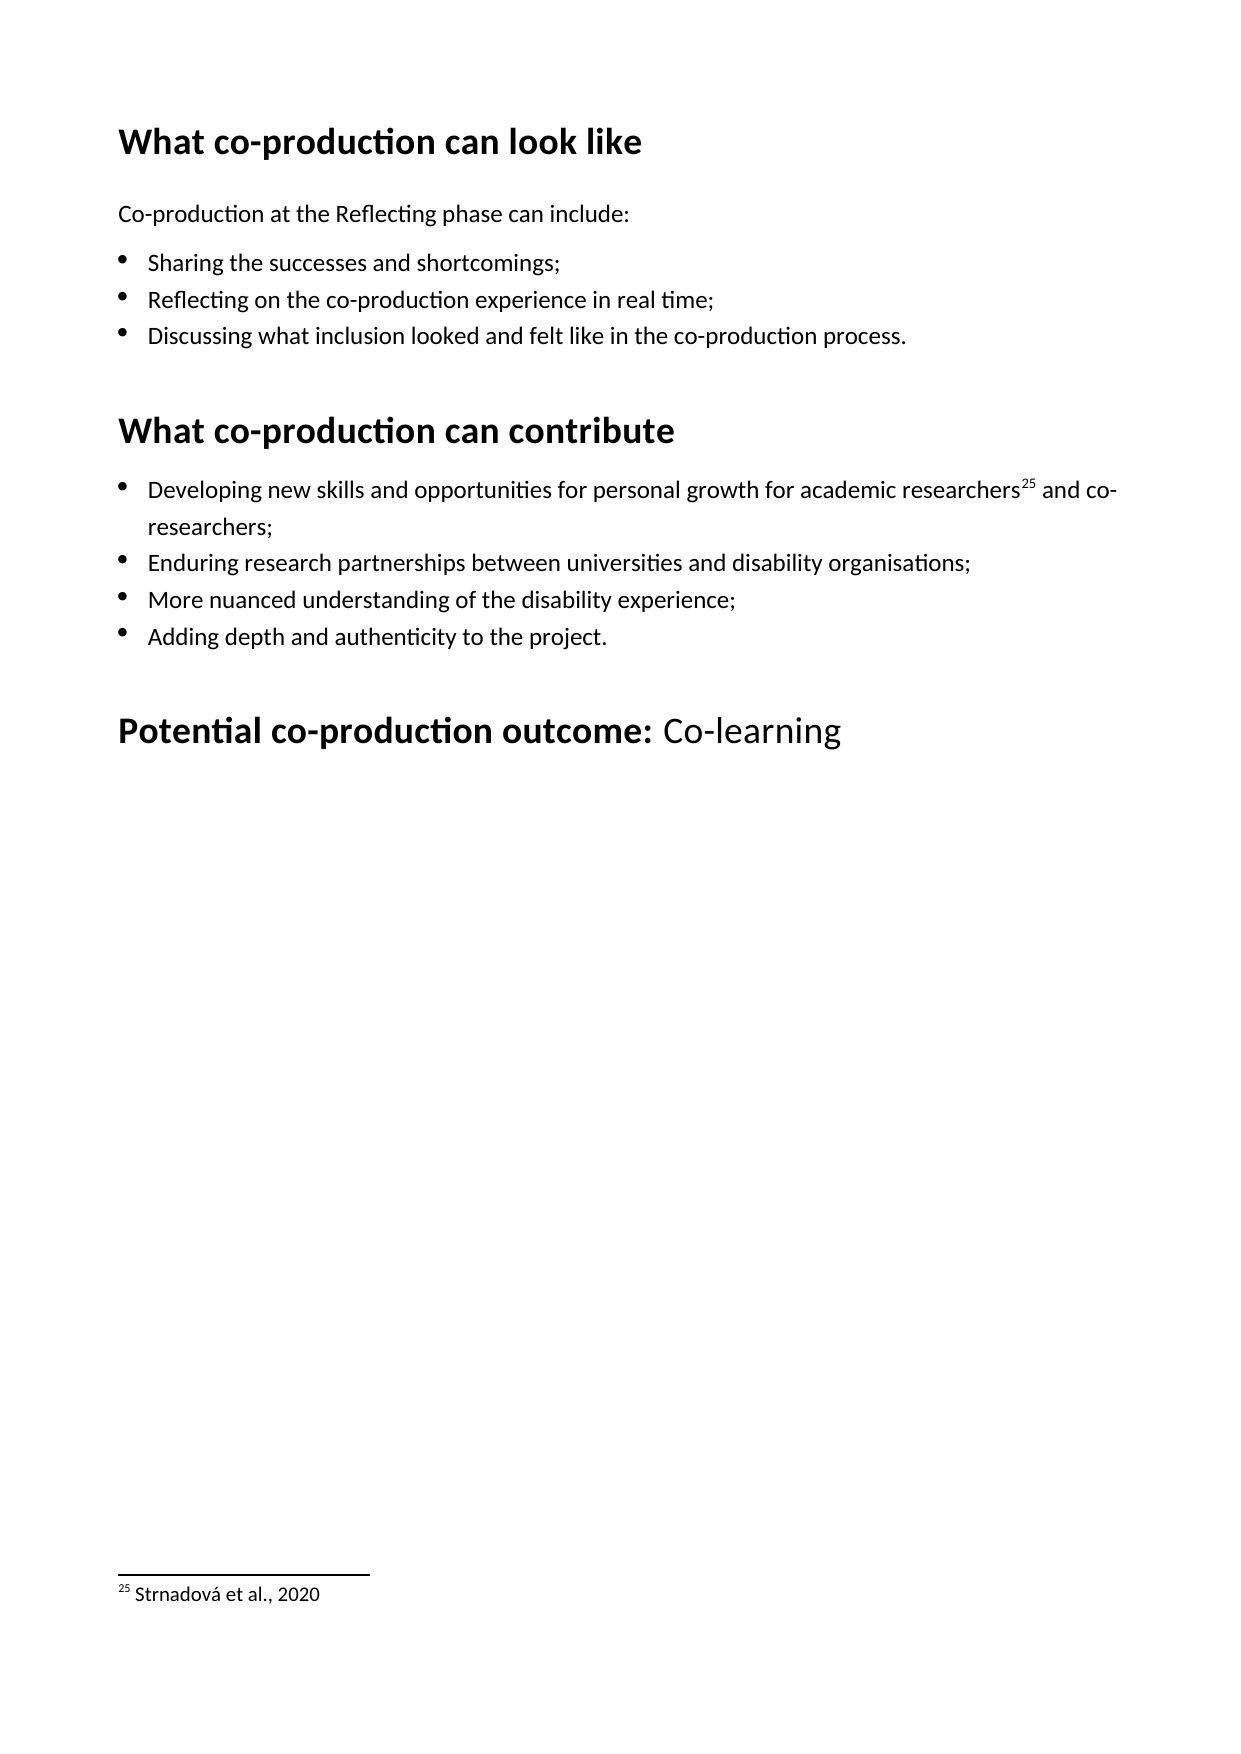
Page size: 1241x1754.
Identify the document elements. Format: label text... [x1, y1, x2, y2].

subtitle What co-production can contribute [118, 407, 1122, 453]
text Co-production at the Reflecting phase can include: [118, 198, 1122, 229]
subtitle Potential co-production outcome: Co-learning [118, 707, 1122, 753]
subtitle What co-production can look like [118, 118, 1122, 164]
text Developing new skills and opportunities for personal growth for academic researchers and co-researchers; [118, 474, 1122, 541]
text Enduring research partnerships between universities and disability organisations; [118, 547, 1122, 578]
text More nuanced understanding of the disability experience; [118, 584, 1122, 614]
text Reflecting on the co-production experience in real time; [118, 284, 1122, 314]
text Adding depth and authenticity to the project. [118, 621, 1122, 651]
text Discussing what inclusion looked and felt like in the co-production process. [118, 320, 1122, 351]
text Sharing the successes and shortcomings; [118, 247, 1122, 278]
